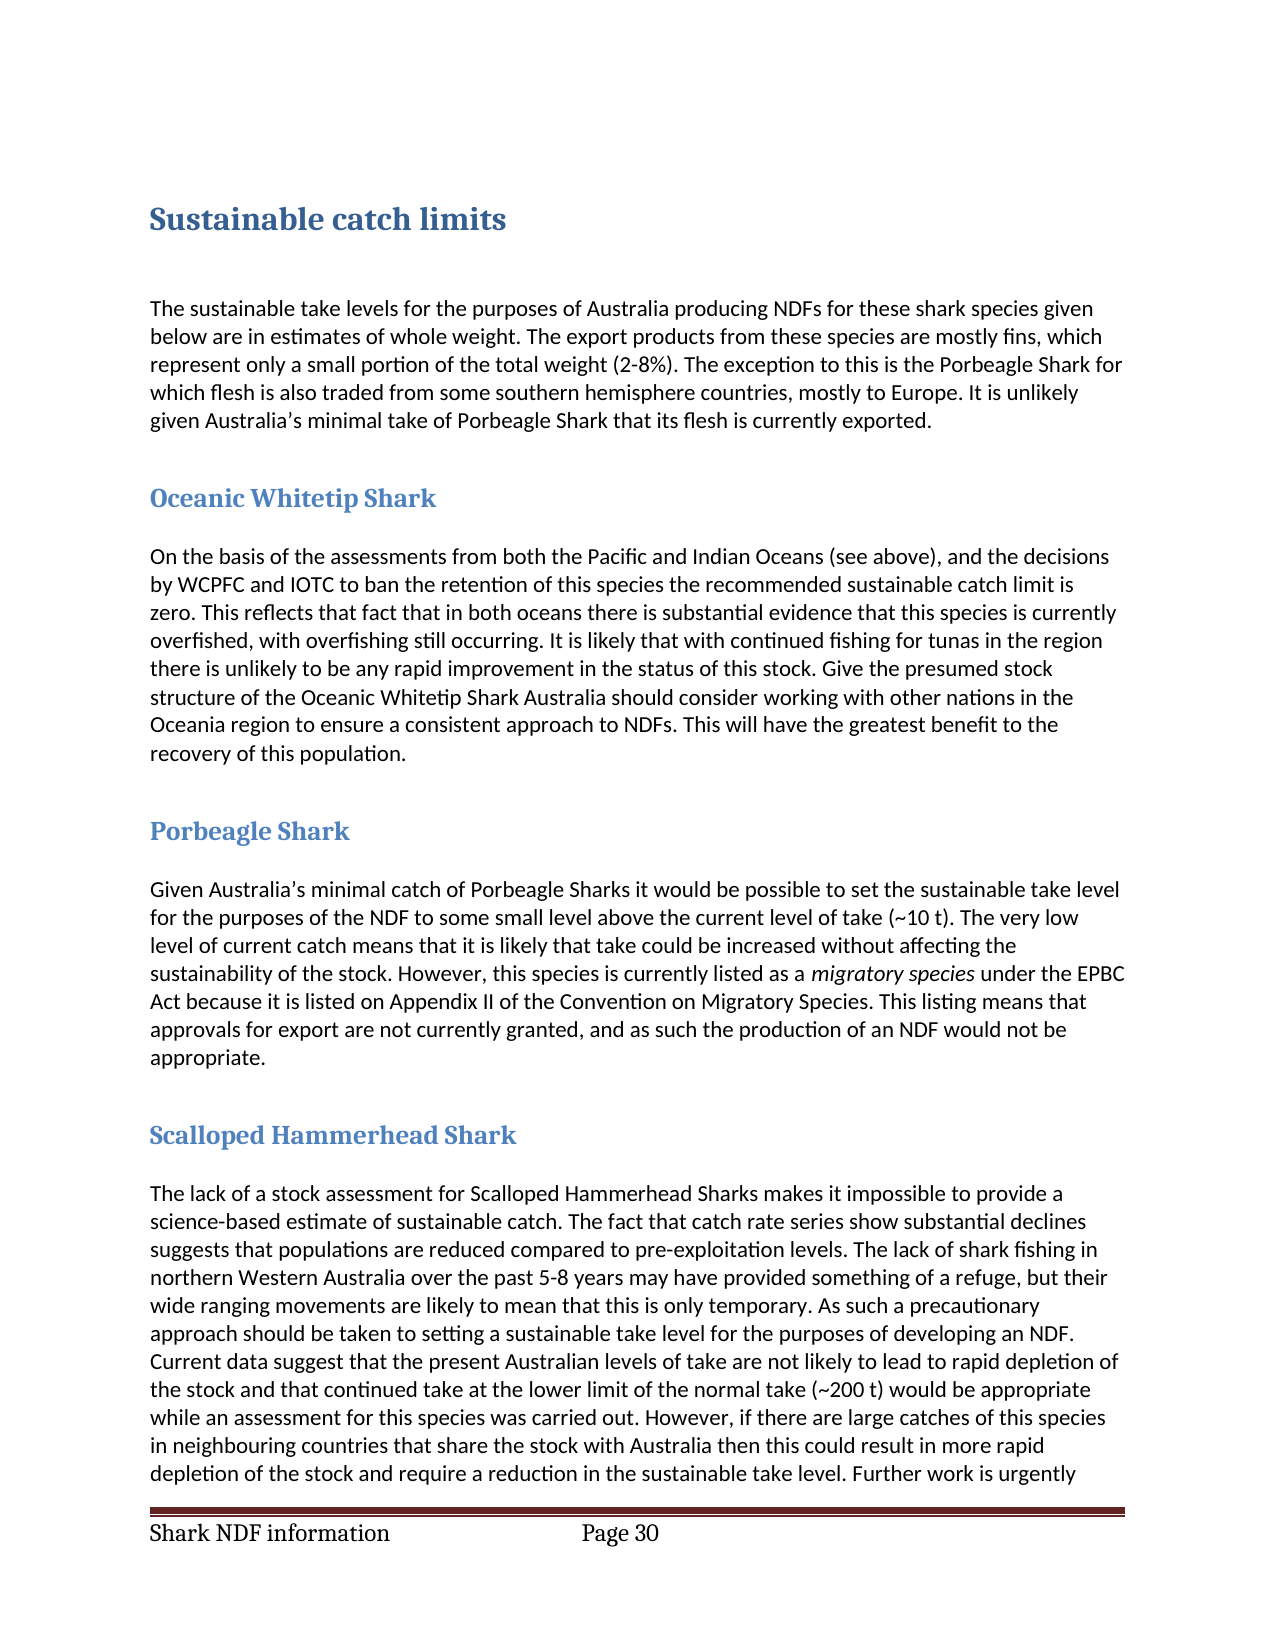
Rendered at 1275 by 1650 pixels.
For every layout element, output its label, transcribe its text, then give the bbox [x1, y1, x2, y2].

text Given Australia’s minimal catch of Porbeagle Sharks it would be possible to set the sustainable take level for the purposes of the NDF to some small level above the current level of take (~10 t). The very low level of current catch means that it is likely that take could be increased without affecting the sustainability of the stock. However, this species is currently listed as a migratory species under the EPBC Act because it is listed on Appendix II of the Convention on Migratory Species. This listing means that approvals for export are not currently granted, and as such the production of an NDF would not be appropriate. [150, 875, 1125, 1071]
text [150, 1179, 1125, 1487]
subtitle Scalloped Hammerhead Shark [150, 1120, 1125, 1151]
subtitle Porbeagle Shark [150, 816, 1125, 847]
text On the basis of the assessments from both the Pacific and Indian Oceans (see above), and the decisions by WCPFC and IOTC to ban the retention of this species the recommended sustainable catch limit is zero. This reflects that fact that in both oceans there is substantial evidence that this species is currently overfished, with overfishing still occurring. It is likely that with continued fishing for tunas in the region there is unlikely to be any rapid improvement in the status of this stock. Give the presumed stock structure of the Oceanic Whitetip Shark Australia should consider working with other nations in the Oceania region to ensure a consistent approach to NDFs. This will have the greatest benefit to the recovery of this population. [150, 542, 1125, 767]
subtitle Sustainable catch limits [150, 200, 1125, 238]
subtitle Oceanic Whitetip Shark [150, 483, 1125, 514]
text The sustainable take levels for the purposes of Australia producing NDFs for these shark species given below are in estimates of whole weight. The export products from these species are mostly fins, which represent only a small portion of the total weight (2-8%). The exception to this is the Porbeagle Shark for which flesh is also traded from some southern hemisphere countries, mostly to Europe. It is unlikely given Australia’s minimal take of Porbeagle Shark that its flesh is currently exported. [150, 294, 1125, 434]
